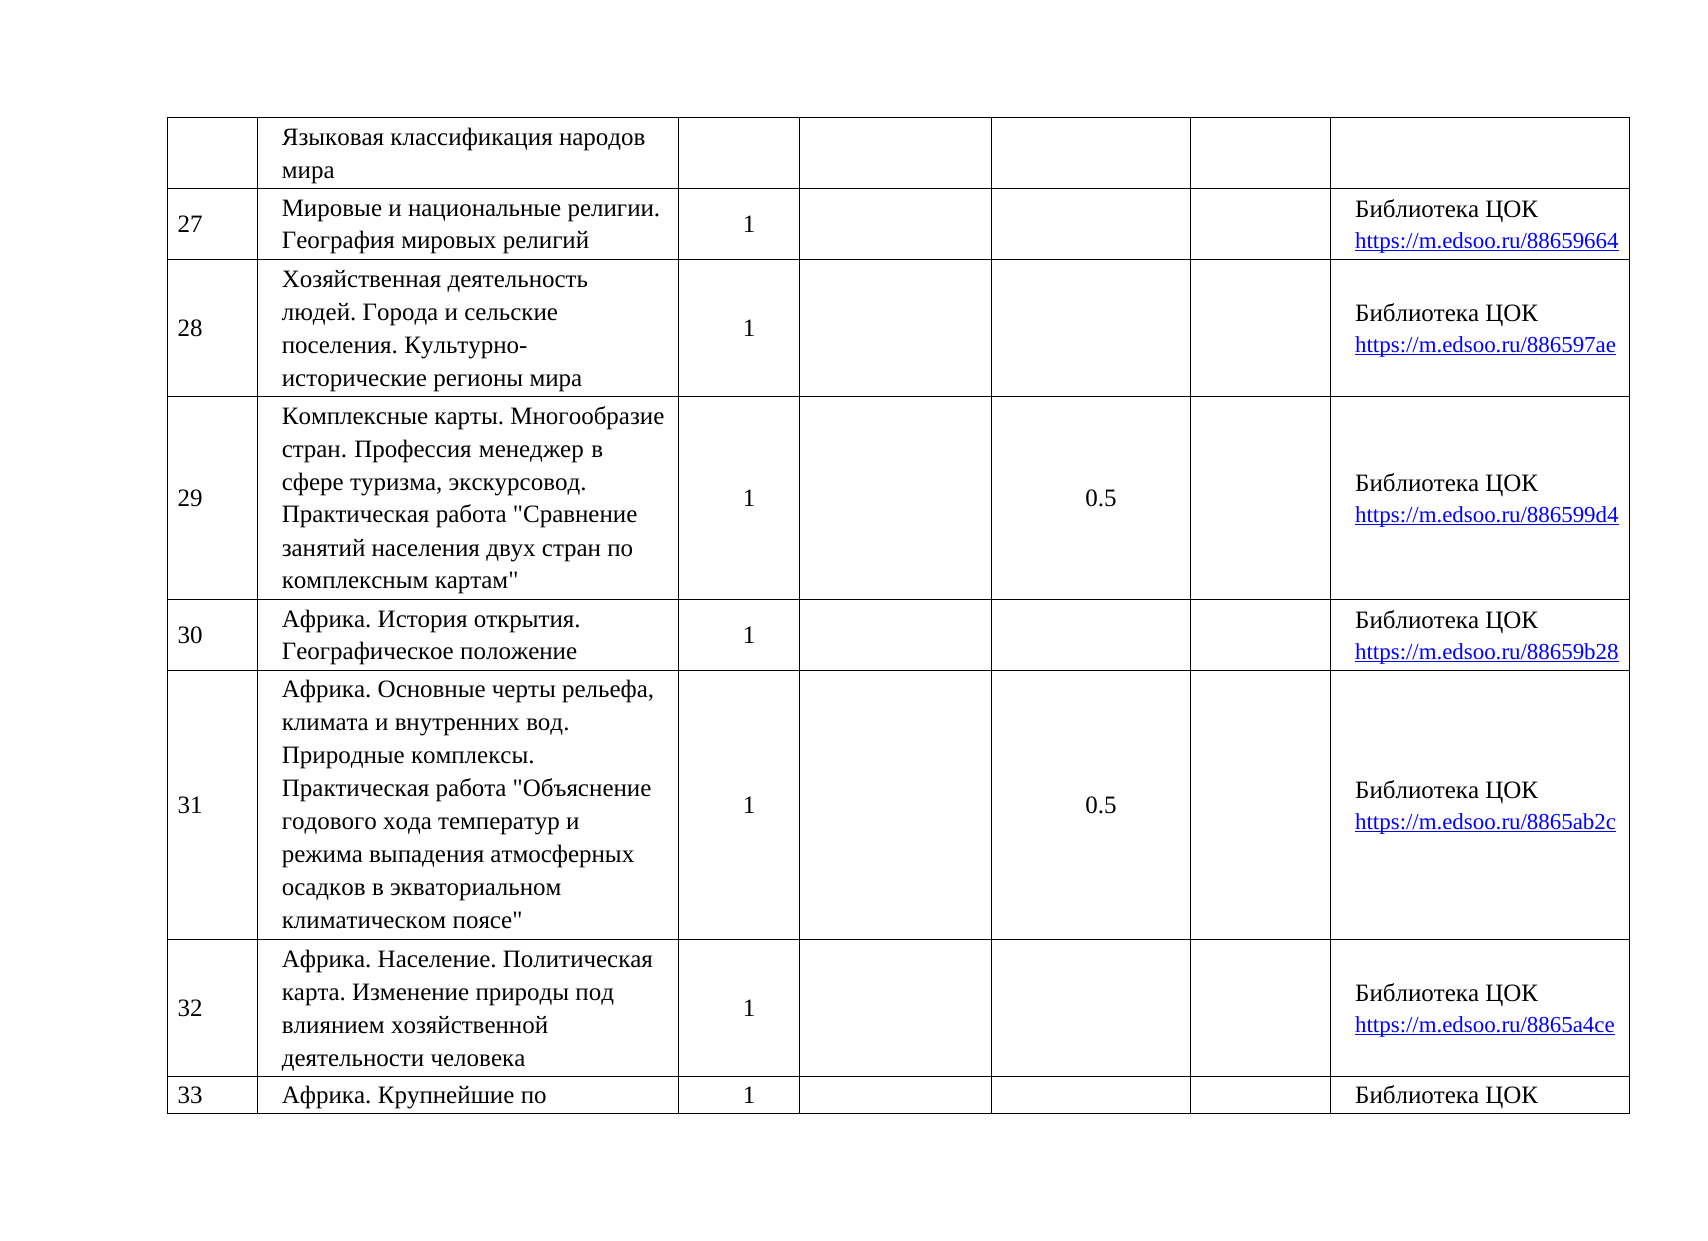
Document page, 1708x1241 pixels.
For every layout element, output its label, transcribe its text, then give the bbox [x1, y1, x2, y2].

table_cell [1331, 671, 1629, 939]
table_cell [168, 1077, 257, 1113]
table_header Языковая классификация народов мира [258, 118, 678, 188]
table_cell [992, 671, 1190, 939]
table_cell [992, 189, 1190, 259]
table_cell [1191, 260, 1330, 396]
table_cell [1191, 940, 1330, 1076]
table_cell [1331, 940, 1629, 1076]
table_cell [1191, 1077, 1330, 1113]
table_cell [1191, 189, 1330, 259]
table_cell 31 [168, 671, 257, 939]
table_cell Африка. Основные черты рельефа, климата и внутренних вод. Природные комплексы. Практическая работа "Объяснение годового хода температур и режима выпадения атмосферных осадков в экваториальном климатическом поясе" [258, 671, 678, 939]
table_cell [800, 600, 991, 669]
table_cell 1 [679, 397, 799, 599]
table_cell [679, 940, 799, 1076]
table_cell [992, 600, 1190, 669]
table_cell 28 [168, 260, 257, 396]
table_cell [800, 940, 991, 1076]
table_cell Библиотека ЦОК https://m.edsoo.ru/886599d4 [1331, 397, 1629, 599]
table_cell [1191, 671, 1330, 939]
table_header [168, 118, 257, 188]
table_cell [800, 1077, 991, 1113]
table_cell 1 [679, 189, 799, 259]
table_header [1331, 118, 1629, 188]
table_cell 29 [168, 397, 257, 599]
table_cell Хозяйственная деятельность людей. Города и сельские поселения. Культурно- исторические регионы мира [258, 260, 678, 396]
table_header [992, 118, 1190, 188]
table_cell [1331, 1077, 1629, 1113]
table_cell [1191, 397, 1330, 599]
table_cell 30 [168, 600, 257, 669]
table_cell 1 [679, 671, 799, 939]
table_cell [800, 397, 991, 599]
table_cell Мировые и национальные религии. География мировых религий [258, 189, 678, 259]
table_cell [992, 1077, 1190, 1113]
table_cell [1191, 600, 1330, 669]
table_cell [992, 260, 1190, 396]
table_cell 1 [679, 600, 799, 669]
table_cell 27 [168, 189, 257, 259]
table_cell 0.5 [992, 397, 1190, 599]
table_cell [800, 189, 991, 259]
table_cell Библиотека ЦОК https://m.edsoo.ru/88659b28 [1331, 600, 1629, 669]
table_header [800, 118, 991, 188]
table_cell Комплексные карты. Многообразие стран. Профессия менеджер в сфере туризма, экскурсовод. Практическая работа "Сравнение занятий населения двух стран по комплексным картам" [258, 397, 678, 599]
table_header [1191, 118, 1330, 188]
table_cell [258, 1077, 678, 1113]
table_cell Библиотека ЦОК https://m.edsoo.ru/88659664 [1331, 189, 1629, 259]
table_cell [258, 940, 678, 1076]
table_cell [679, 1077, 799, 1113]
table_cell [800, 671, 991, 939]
table_cell Африка. История открытия. Географическое положение [258, 600, 678, 669]
table_cell 1 [679, 260, 799, 396]
table_header [679, 118, 799, 188]
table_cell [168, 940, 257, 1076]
table_cell Библиотека ЦОК https://m.edsoo.ru/886597ae [1331, 260, 1629, 396]
table_cell [800, 260, 991, 396]
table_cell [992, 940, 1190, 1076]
